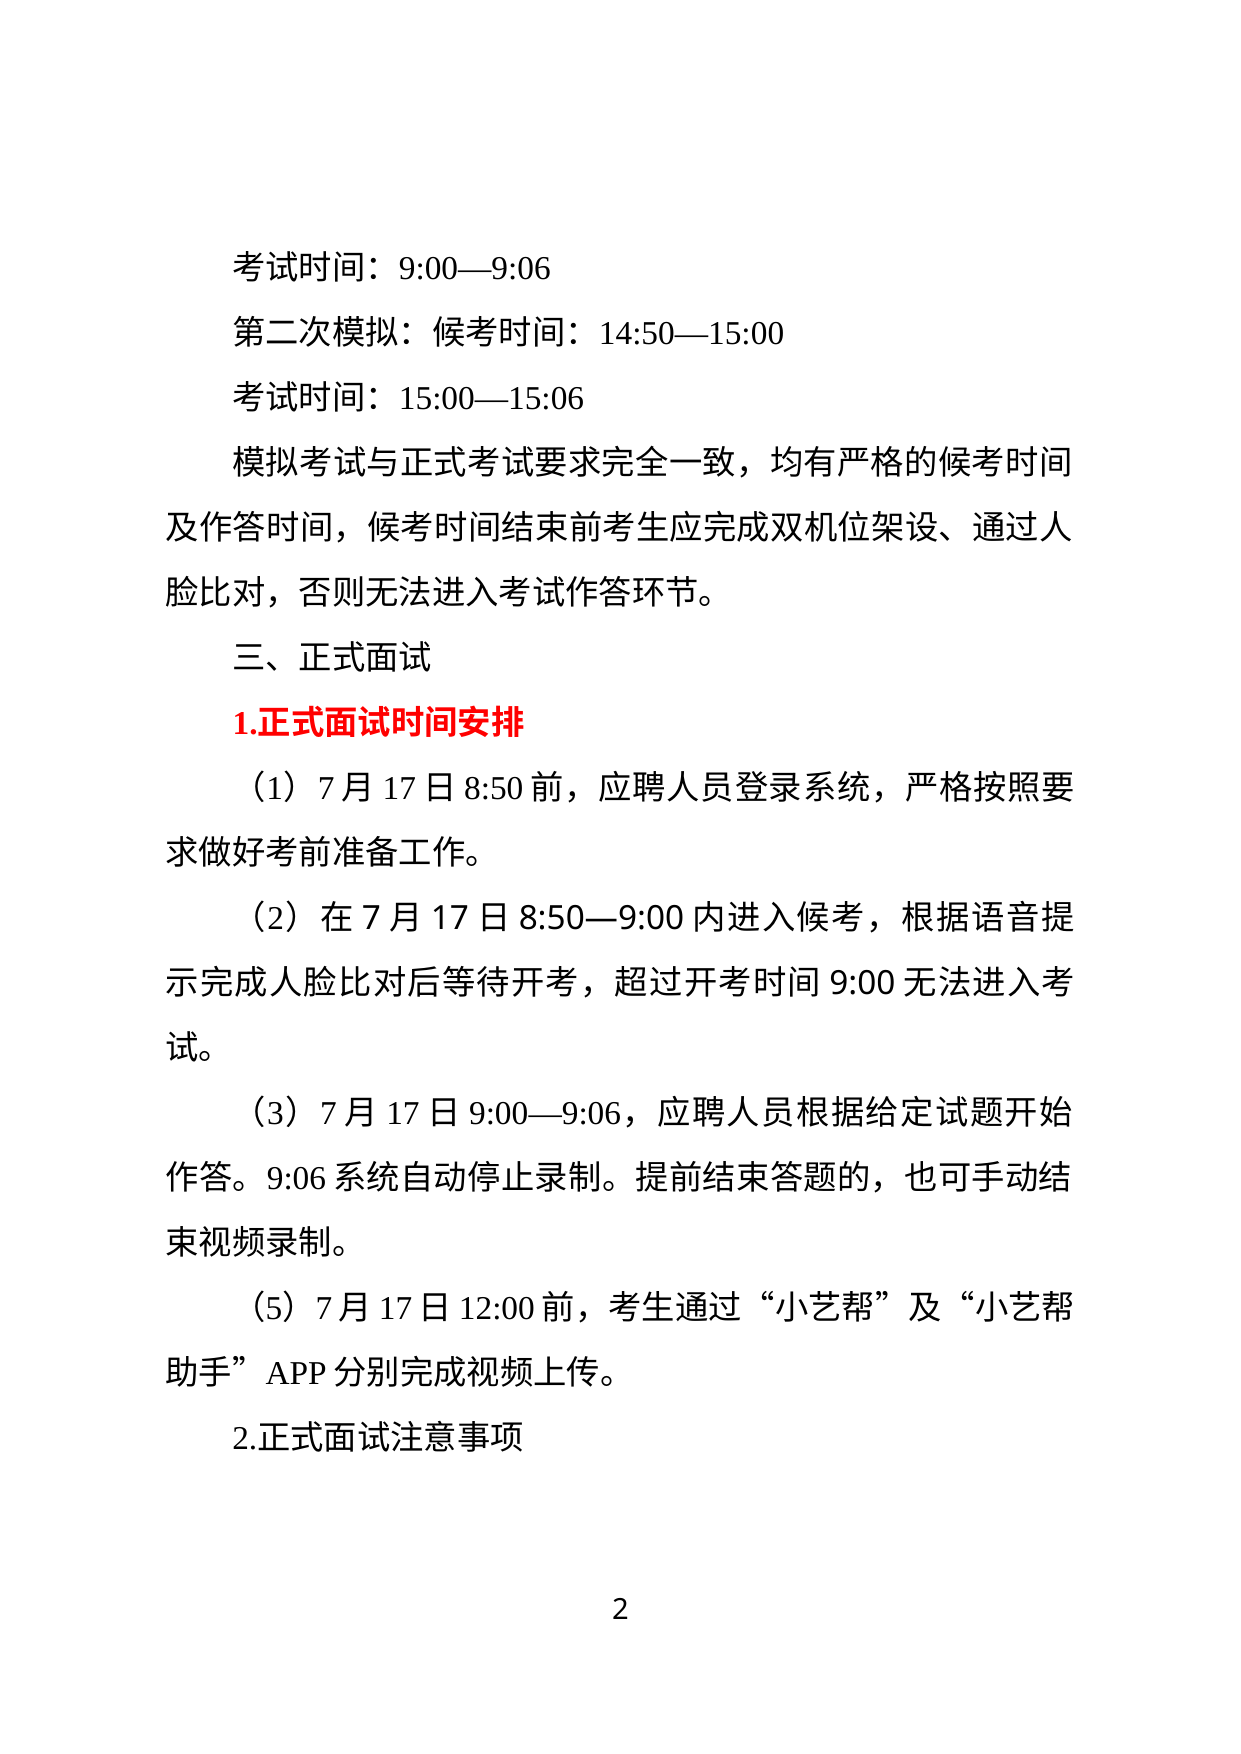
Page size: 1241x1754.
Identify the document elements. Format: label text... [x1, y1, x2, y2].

text 2.正式面试注意事项 [165, 1403, 1075, 1468]
text 考试时间：15:00—15:06 [165, 363, 1075, 428]
text （5）7月17日12:00前，考生通过“小艺帮”及“小艺帮助手”APP分别完成视频上传。 [165, 1273, 1075, 1403]
text 三、正式面试 [232, 623, 1075, 688]
text 模拟考试与正式考试要求完全一致，均有严格的候考时间及作答时间，候考时间结束前考生应完成双机位架设、通过人脸比对，否则无法进入考试作答环节。 [165, 428, 1075, 623]
text 1.正式面试时间安排 [165, 688, 1075, 753]
text 第二次模拟：候考时间：14:50—15:00 [165, 298, 1075, 363]
text （1）7月17日8:50前，应聘人员登录系统，严格按照要求做好考前准备工作。 [165, 753, 1075, 883]
text （3）7月17日9:00—9:06，应聘人员根据给定试题开始作答。9:06系统自动停止录制。提前结束答题的，也可手动结束视频录制。 [165, 1078, 1075, 1273]
text 考试时间：9:00—9:06 [165, 233, 1075, 298]
text （2）在7月17日8:50—9:00内进入候考，根据语音提示完成人脸比对后等待开考，超过开考时间9:00无法进入考试。 [165, 883, 1075, 1078]
